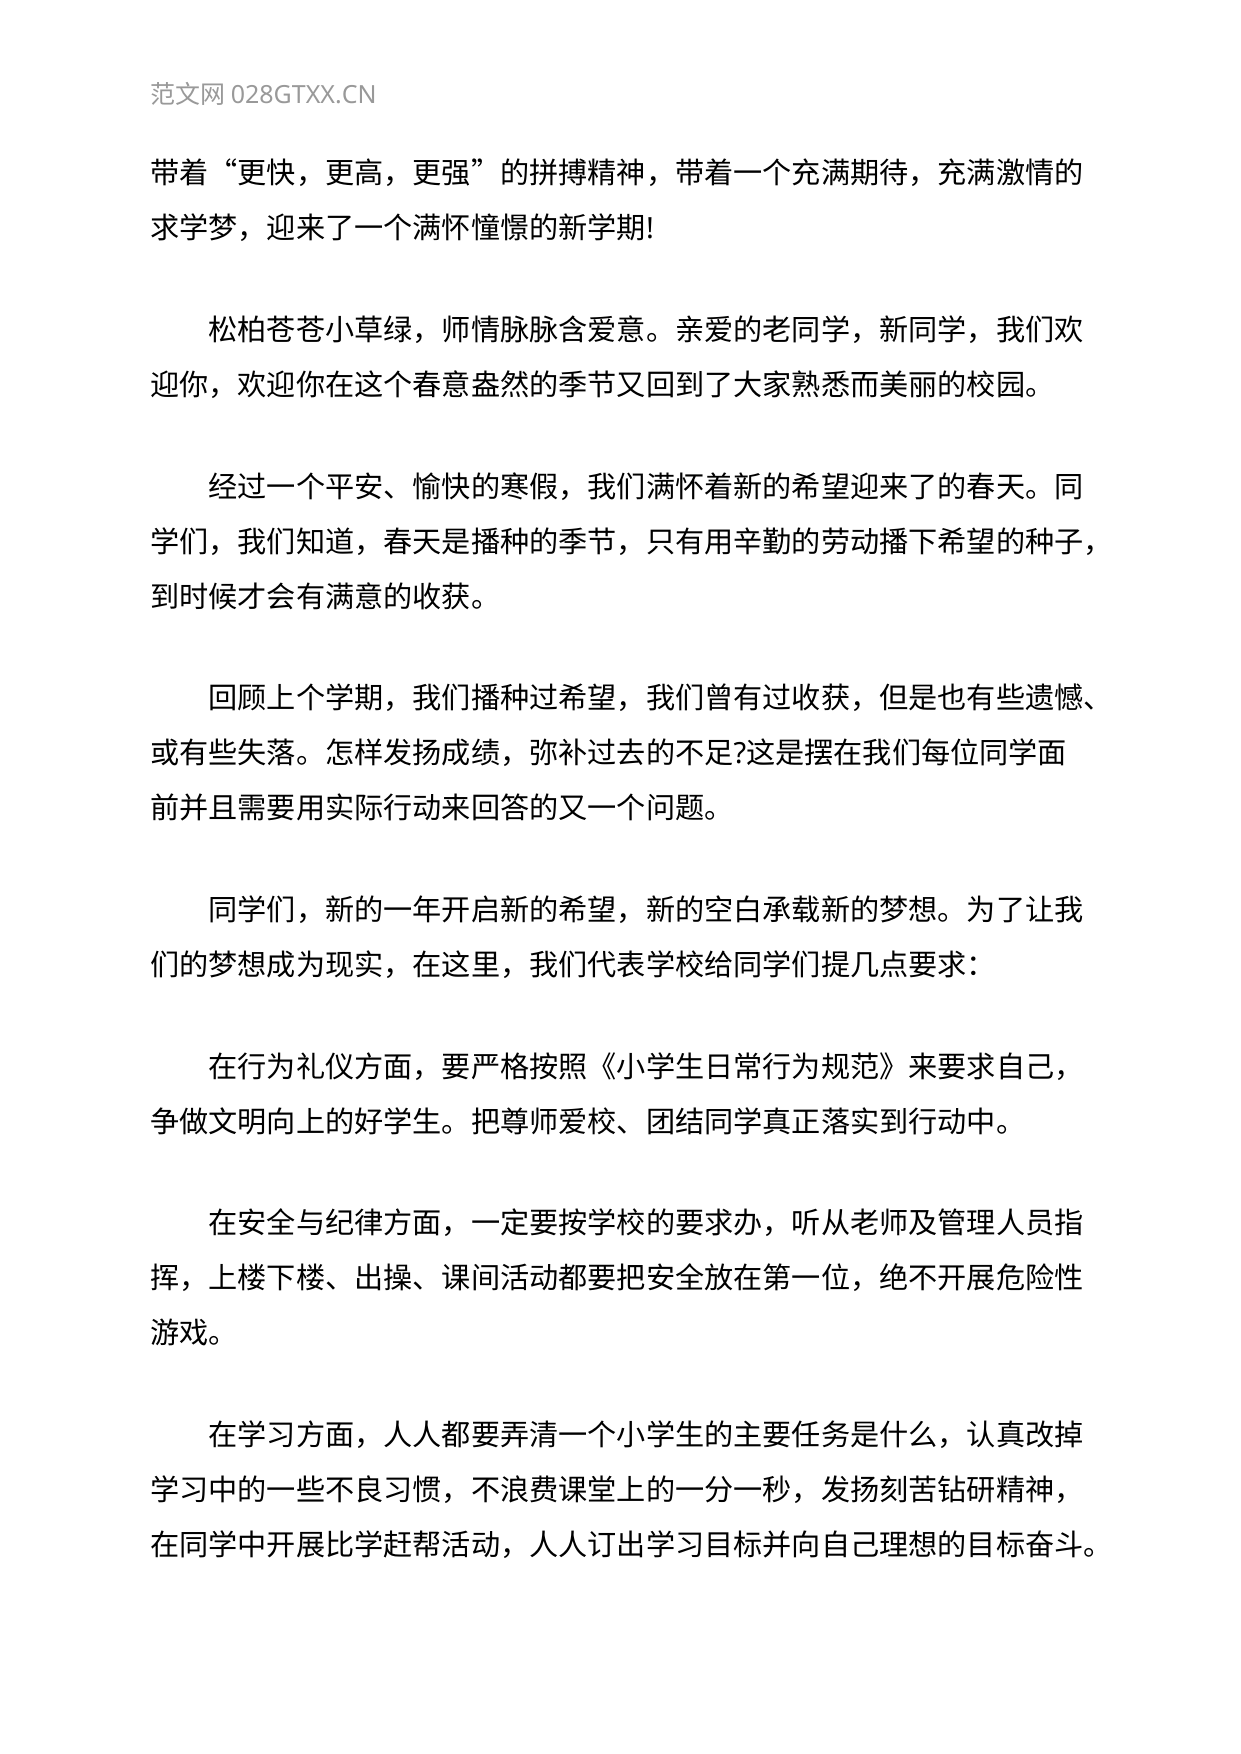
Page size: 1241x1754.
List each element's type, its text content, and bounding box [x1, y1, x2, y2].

text 在安全与纪律方面，一定要按学校的要求办，听从老师及管理人员指挥，上楼下楼、出操、课间活动都要把安全放在第一位，绝不开展危险性游戏。 [150, 1200, 1090, 1352]
text 回顾上个学期，我们播种过希望，我们曾有过收获，但是也有些遗憾、或有些失落。怎样发扬成绩，弥补过去的不足?这是摆在我们每位同学面前并且需要用实际行动来回答的又一个问题。 [150, 675, 1090, 827]
text 在行为礼仪方面，要严格按照《小学生日常行为规范》来要求自己，争做文明向上的好学生。把尊师爱校、团结同学真正落实到行动中。 [150, 1043, 1090, 1141]
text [150, 1412, 1090, 1564]
text 同学们，新的一年开启新的希望，新的空白承载新的梦想。为了让我们的梦想成为现实，在这里，我们代表学校给同学们提几点要求： [150, 887, 1090, 984]
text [150, 150, 1090, 247]
text 松柏苍苍小草绿，师情脉脉含爱意。亲爱的老同学，新同学，我们欢迎你，欢迎你在这个春意盎然的季节又回到了大家熟悉而美丽的校园。 [150, 307, 1090, 404]
text 经过一个平安、愉快的寒假，我们满怀着新的希望迎来了的春天。同学们，我们知道，春天是播种的季节，只有用辛勤的劳动播下希望的种子，到时候才会有满意的收获。 [150, 463, 1090, 616]
